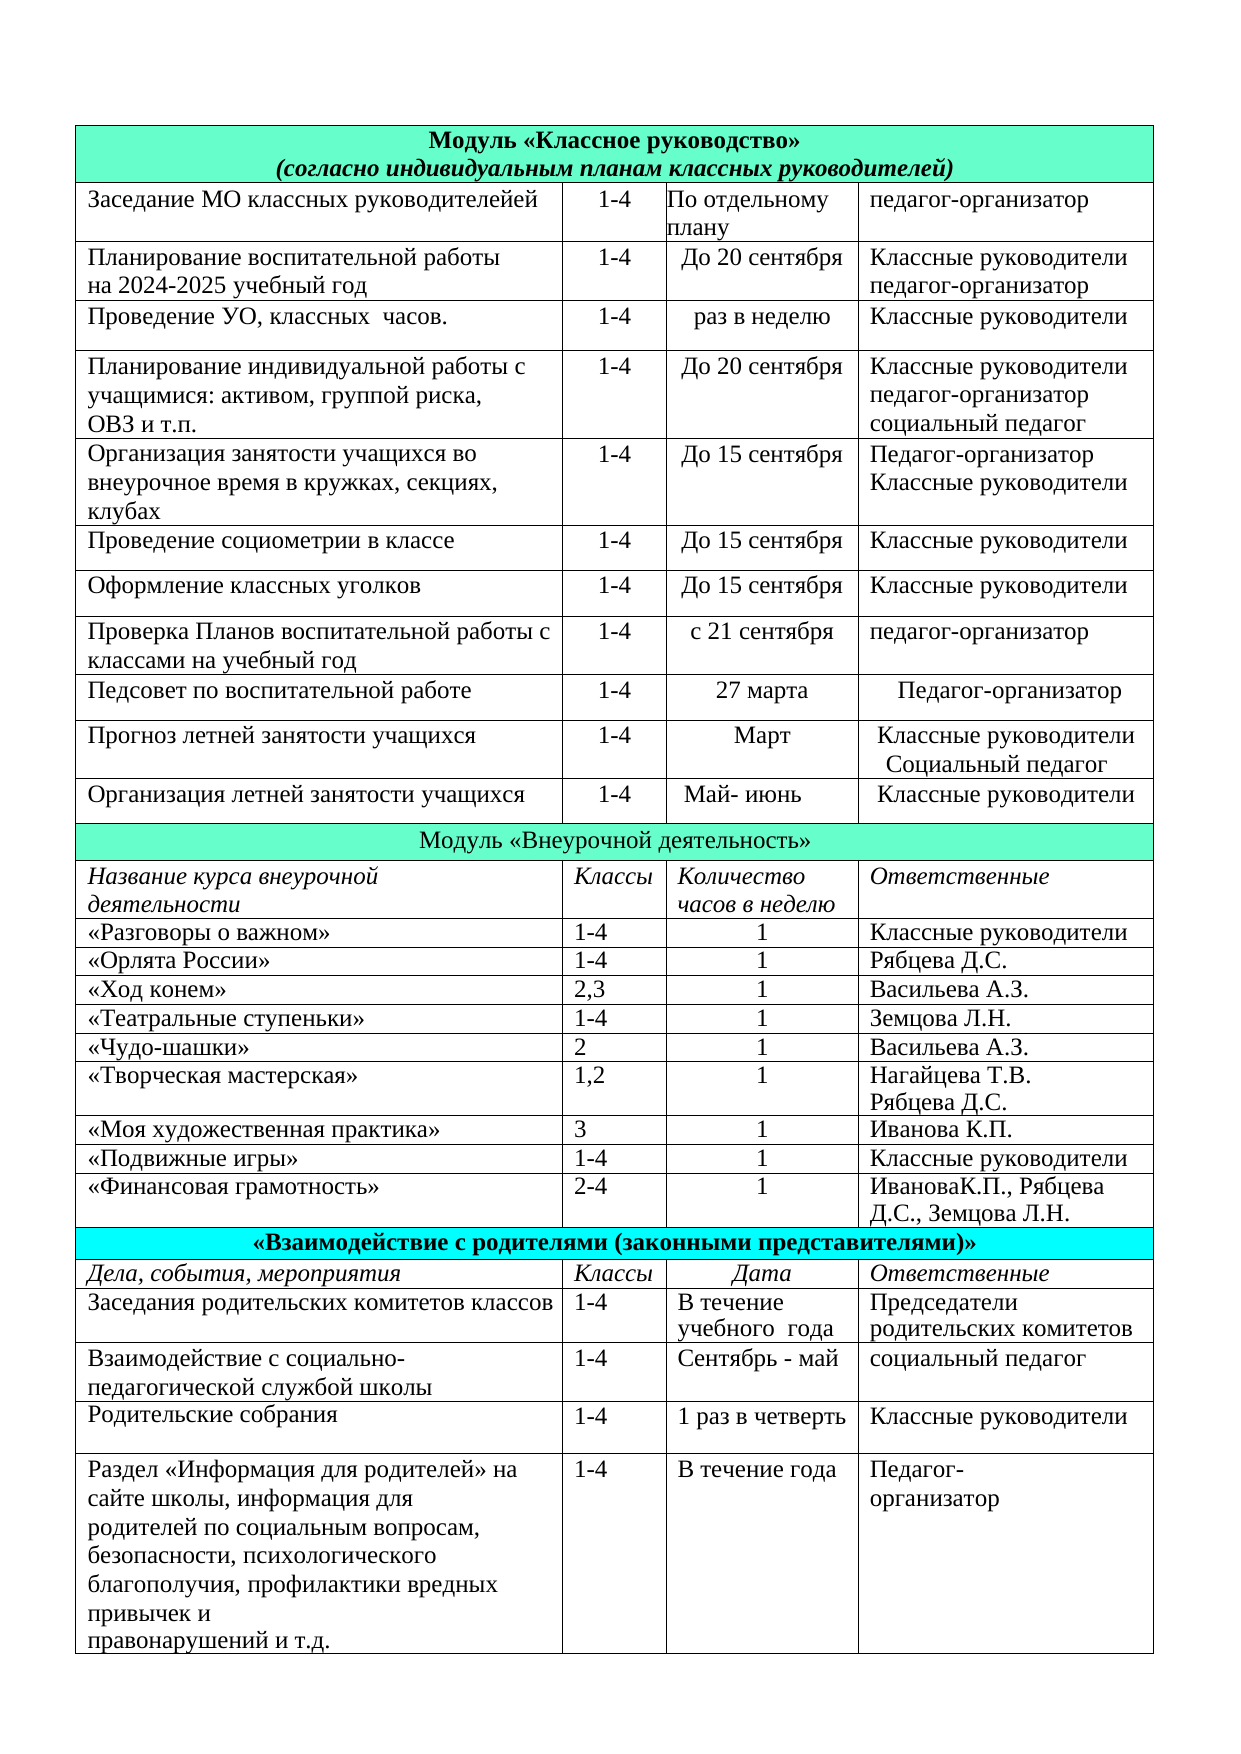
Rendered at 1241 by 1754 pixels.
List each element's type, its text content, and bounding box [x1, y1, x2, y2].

table_cell Классные руководители педагог-организатор социальный педагог [859, 351, 1153, 437]
table_cell До 15 сентября [667, 571, 858, 616]
table_cell 1-4 [563, 1005, 666, 1033]
table_cell Васильева А.З. [859, 1034, 1153, 1061]
table_cell «Финансовая грамотность» [76, 1174, 562, 1227]
table_cell 1 [667, 948, 858, 975]
table_cell 1-4 [563, 721, 666, 778]
table_cell 1-4 [563, 779, 666, 823]
table_cell 1-4 [563, 948, 666, 975]
table_cell Дела, события, мероприятия [76, 1260, 562, 1287]
table_cell 1-4 [563, 571, 666, 616]
table_cell Классы [563, 1260, 666, 1287]
table_cell 1-4 [563, 183, 666, 241]
table_cell Классные руководители [859, 1145, 1153, 1172]
table_cell 3 [563, 1116, 666, 1144]
table_cell Классные руководители [859, 1402, 1153, 1453]
table_cell «Подвижные игры» [76, 1145, 562, 1172]
table_cell Педсовет по воспитательной работе [76, 675, 562, 720]
table_cell педагог-организатор [859, 183, 1153, 241]
table_cell В течение учебного года [667, 1289, 858, 1342]
table_cell Оформление классных уголков [76, 571, 562, 616]
table_cell Раздел «Информация для родителей» на сайте школы, информация для родителей по социальным вопросам, безопасности, психологического благополучия, профилактики вредных привычек и правонарушений и т.д. [76, 1454, 562, 1653]
table_cell Взаимодействие с социально- педагогической службой школы [76, 1343, 562, 1401]
table_cell 2-4 [563, 1174, 666, 1227]
table_cell Заседания родительских комитетов классов [76, 1289, 562, 1342]
table_cell 1-4 [563, 919, 666, 947]
table_cell 1-4 [563, 242, 666, 300]
table_cell В течение года [667, 1454, 858, 1653]
table_cell Педагог-организатор [859, 675, 1153, 720]
table_cell Проведение социометрии в классе [76, 526, 562, 570]
table_cell Классные руководители [859, 526, 1153, 570]
table_cell Педагог-организатор Классные руководители [859, 439, 1153, 525]
table_cell 1-4 [563, 1454, 666, 1653]
table_cell 1 [667, 1005, 858, 1033]
table_cell Педагог-организатор [859, 1454, 1153, 1653]
table_cell Заседание МО классных руководителейей [76, 183, 562, 241]
table_cell Прогноз летней занятости учащихся [76, 721, 562, 778]
table_cell Планирование индивидуальной работы с учащимися: активом, группой риска, ОВЗ и т.п. [76, 351, 562, 437]
table_cell 1-4 [563, 1343, 666, 1401]
table_cell 1-4 [563, 439, 666, 525]
table_cell «Разговоры о важном» [76, 919, 562, 947]
table_cell Классные руководители педагог-организатор [859, 242, 1153, 300]
table_cell 1 [667, 1174, 858, 1227]
table_cell 1-4 [563, 675, 666, 720]
table_cell педагог-организатор [859, 617, 1153, 674]
table_header Модуль «Классное руководство» (согласно индивидуальным планам классных руководителей) [76, 126, 1153, 182]
table_cell Организация летней занятости учащихся [76, 779, 562, 823]
table_cell «Орлята России» [76, 948, 562, 975]
table_cell Сентябрь - май [667, 1343, 858, 1401]
table_cell «Чудо-шашки» [76, 1034, 562, 1061]
table_cell 1 [667, 919, 858, 947]
table_cell Название курса внеурочной деятельности [76, 861, 562, 918]
table_cell Иванова К.П. [859, 1116, 1153, 1144]
table_cell Родительские собрания [76, 1402, 562, 1453]
table_cell «Театральные ступеньки» [76, 1005, 562, 1033]
table_cell Классные руководители [859, 301, 1153, 350]
table_cell Ответственные [859, 861, 1153, 918]
table_cell До 15 сентября [667, 526, 858, 570]
table_cell «Моя художественная практика» [76, 1116, 562, 1144]
table_cell Председатели родительских комитетов [859, 1289, 1153, 1342]
table_cell Март [667, 721, 858, 778]
table_cell Васильева А.З. [859, 976, 1153, 1004]
table_cell 2 [563, 1034, 666, 1061]
table_cell Рябцева Д.С. [859, 948, 1153, 975]
table_cell 1-4 [563, 1145, 666, 1172]
table_cell 1 [667, 1116, 858, 1144]
table_cell Классные руководители [859, 919, 1153, 947]
table_cell 1 [667, 1034, 858, 1061]
table_cell 1-4 [563, 526, 666, 570]
table_cell 1 раз в четверть [667, 1402, 858, 1453]
table_cell Планирование воспитательной работы на 2024-2025 учебный год [76, 242, 562, 300]
table_cell Количество часов в неделю [667, 861, 858, 918]
table_cell 1-4 [563, 617, 666, 674]
table_cell 1-4 [563, 351, 666, 437]
table_cell 2,3 [563, 976, 666, 1004]
table_cell 1 [667, 976, 858, 1004]
table_cell 1,2 [563, 1062, 666, 1115]
table_cell Проведение УО, классных часов. [76, 301, 562, 350]
table_cell «Ход конем» [76, 976, 562, 1004]
table_cell Проверка Планов воспитательной работы с классами на учебный год [76, 617, 562, 674]
table_cell «Творческая мастерская» [76, 1062, 562, 1115]
table_cell Классные руководители [859, 571, 1153, 616]
table_cell 1 [667, 1145, 858, 1172]
table_cell 27 марта [667, 675, 858, 720]
table_cell ИвановаК.П., Рябцева Д.С., Земцова Л.Н. [859, 1174, 1153, 1227]
table_cell раз в неделю [667, 301, 858, 350]
table_cell Классные руководители [859, 779, 1153, 823]
table_cell «Взаимодействие с родителями (законными представителями)» [76, 1228, 1153, 1259]
table_cell 1-4 [563, 1289, 666, 1342]
table_cell До 20 сентября [667, 351, 858, 437]
table_cell Нагайцева Т.В. Рябцева Д.С. [859, 1062, 1153, 1115]
table_cell Модуль «Внеурочной деятельность» [76, 824, 1153, 860]
table_cell По отдельному плану [667, 183, 858, 241]
table_cell Май- июнь [667, 779, 858, 823]
table_cell 1-4 [563, 1402, 666, 1453]
table_cell До 20 сентября [667, 242, 858, 300]
table_cell До 15 сентября [667, 439, 858, 525]
table_cell 1 [667, 1062, 858, 1115]
table_cell с 21 сентября [667, 617, 858, 674]
table_cell Дата [667, 1260, 858, 1287]
table_cell Земцова Л.Н. [859, 1005, 1153, 1033]
table_cell социальный педагог [859, 1343, 1153, 1401]
table_cell Ответственные [859, 1260, 1153, 1287]
table_cell Организация занятости учащихся во внеурочное время в кружках, секциях, клубах [76, 439, 562, 525]
table_cell 1-4 [563, 301, 666, 350]
table_cell Классные руководители Социальный педагог [859, 721, 1153, 778]
table_cell Классы [563, 861, 666, 918]
